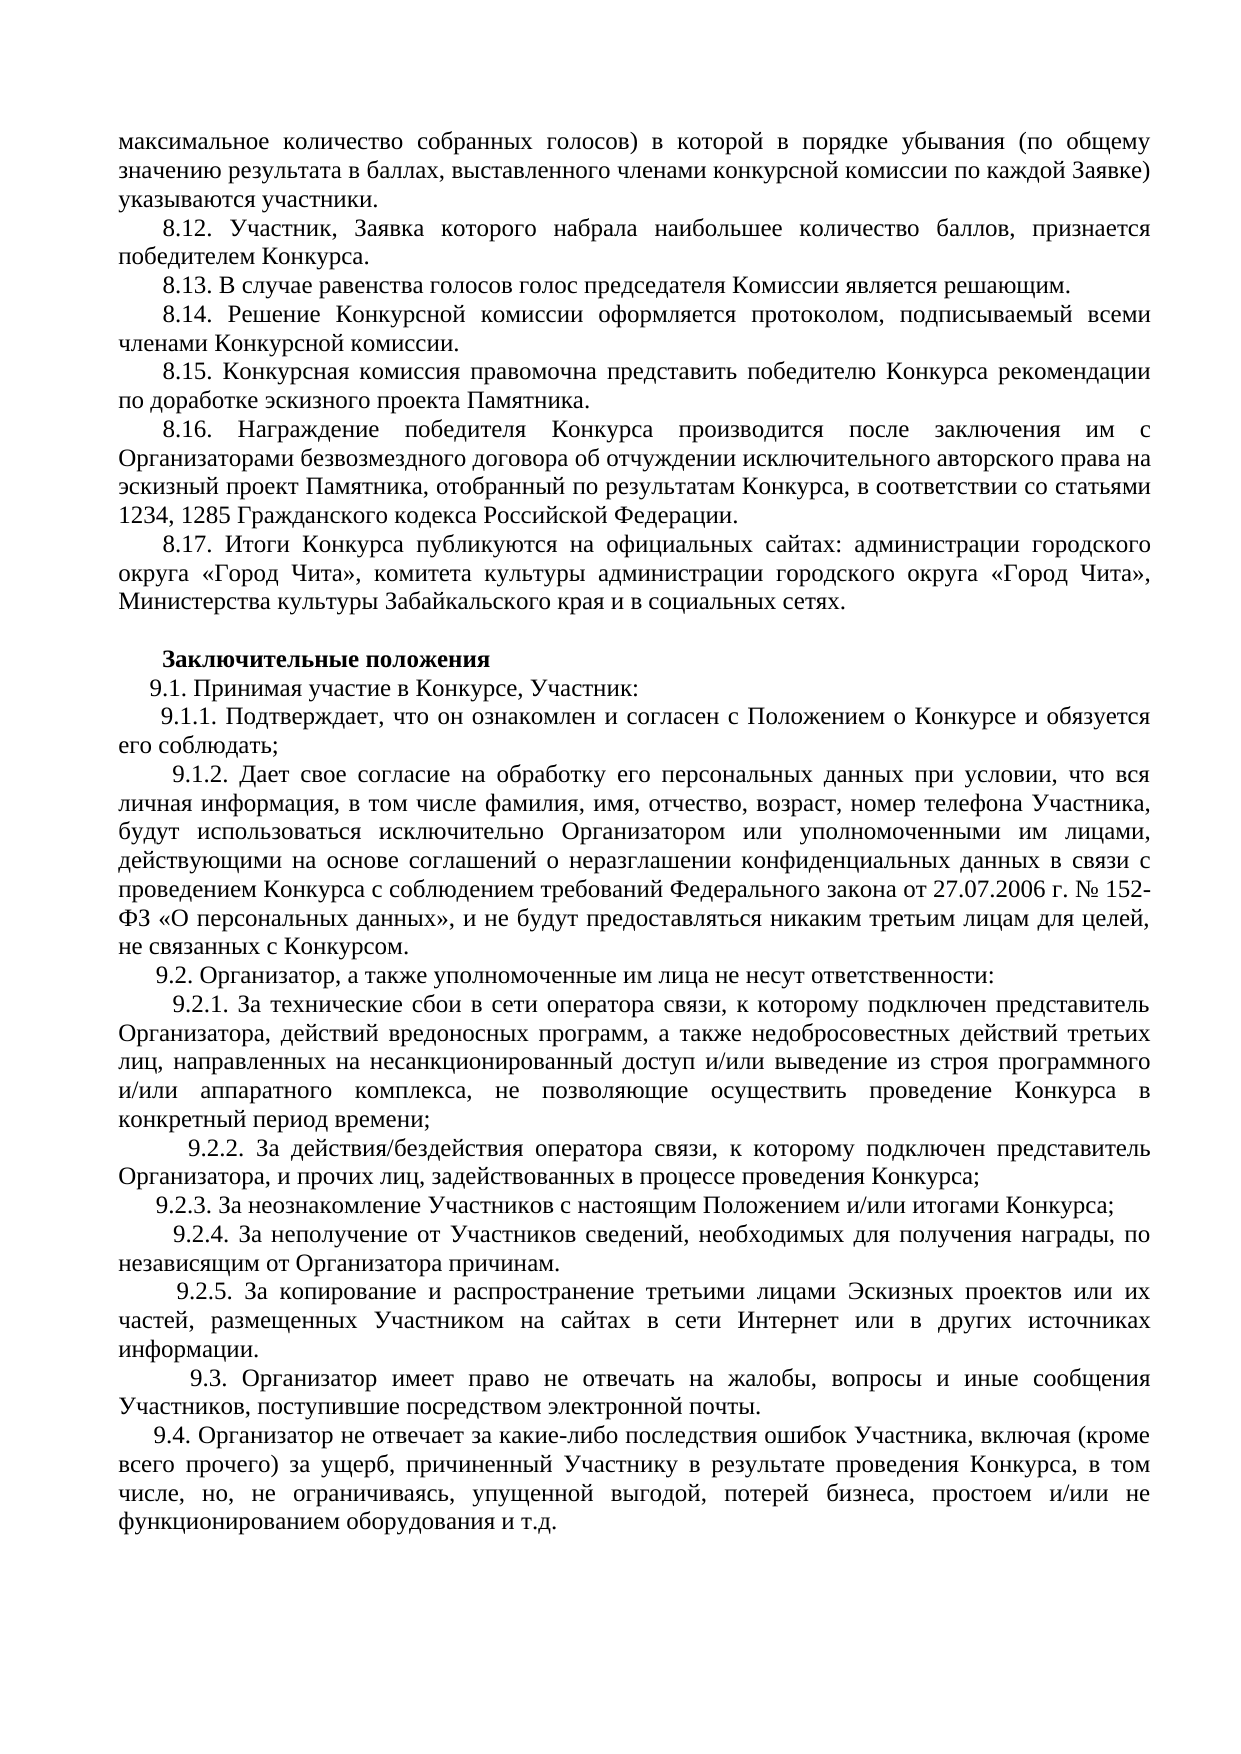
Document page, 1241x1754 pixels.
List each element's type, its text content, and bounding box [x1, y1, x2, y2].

text 8.14. Решение Конкурсной комиссии оформляется протоколом, подписываемый всеми членами Конкурсной комиссии. [118, 299, 1152, 356]
text 9.3. Организатор имеет право не отвечать на жалобы, вопросы и иные сообщения Участников, поступившие посредством электронной почты. [118, 1363, 1152, 1420]
text 9.2.4. За неполучение от Участников сведений, необходимых для получения награды, по независящим от Организатора причинам. [118, 1219, 1152, 1276]
text 9.1. Принимая участие в Конкурсе, Участник: [118, 673, 1152, 701]
text 9.2.2. За действия/бездействия оператора связи, к которому подключен представитель Организатора, и прочих лиц, задействованных в процессе проведения Конкурса; [118, 1133, 1152, 1190]
text 8.13. В случае равенства голосов голос председателя Комиссии является решающим. [118, 270, 1152, 299]
text 9.2.1. За технические сбои в сети оператора связи, к которому подключен представитель Организатора, действий вредоносных программ, а также недобросовестных действий третьих лиц, направленных на несанкционированный доступ и/или выведение из строя программного и/или аппаратного комплекса, не позволяющие осуществить проведение Конкурса в конкретный период времени; [118, 989, 1152, 1133]
text 9.4. Организатор не отвечает за какие-либо последствия ошибок Участника, включая (кроме всего прочего) за ущерб, причиненный Участнику в результате проведения Конкурса, в том числе, но, не ограничиваясь, упущенной выгодой, потерей бизнеса, простоем и/или не функционированием оборудования и т.д. [118, 1420, 1152, 1535]
text 9.2. Организатор, а также уполномоченные им лица не несут ответственности: [118, 960, 1152, 989]
text 8.12. Участник, Заявка которого набрала наибольшее количество баллов, признается победителем Конкурса. [118, 213, 1152, 270]
text Заключительные положения [118, 644, 1152, 673]
text 9.2.3. За неознакомление Участников с настоящим Положением и/или итогами Конкурса; [118, 1190, 1152, 1219]
text 8.16. Награждение победителя Конкурса производится после заключения им с Организаторами безвозмездного договора об отчуждении исключительного авторского права на эскизный проект Памятника, отобранный по результатам Конкурса, в соответствии со статьями 1234, 1285 Гражданского кодекса Российской Федерации. [118, 414, 1152, 529]
text 9.1.2. Дает свое согласие на обработку его персональных данных при условии, что вся личная информация, в том числе фамилия, имя, отчество, возраст, номер телефона Участника, будут использоваться исключительно Организатором или уполномоченными им лицами, действующими на основе соглашений о неразглашении конфиденциальных данных в связи с проведением Конкурса с соблюдением требований Федерального закона от 27.07.2006 г. № 152-ФЗ «О персональных данных», и не будут предоставляться никаким третьим лицам для целей, не связанных с Конкурсом. [118, 759, 1152, 960]
text 8.17. Итоги Конкурса публикуются на официальных сайтах: администрации городского округа «Город Чита», комитета культуры администрации городского округа «Город Чита», Министерства культуры Забайкальского края и в социальных сетях. [118, 529, 1152, 615]
text 8.15. Конкурсная комиссия правомочна представить победителю Конкурса рекомендации по доработке эскизного проекта Памятника. [118, 356, 1152, 414]
text 9.2.5. За копирование и распространение третьими лицами Эскизных проектов или их частей, размещенных Участником на сайтах в сети Интернет или в других источниках информации. [118, 1276, 1152, 1363]
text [118, 126, 1152, 213]
text 9.1.1. Подтверждает, что он ознакомлен и согласен с Положением о Конкурсе и обязуется его соблюдать; [118, 701, 1152, 759]
